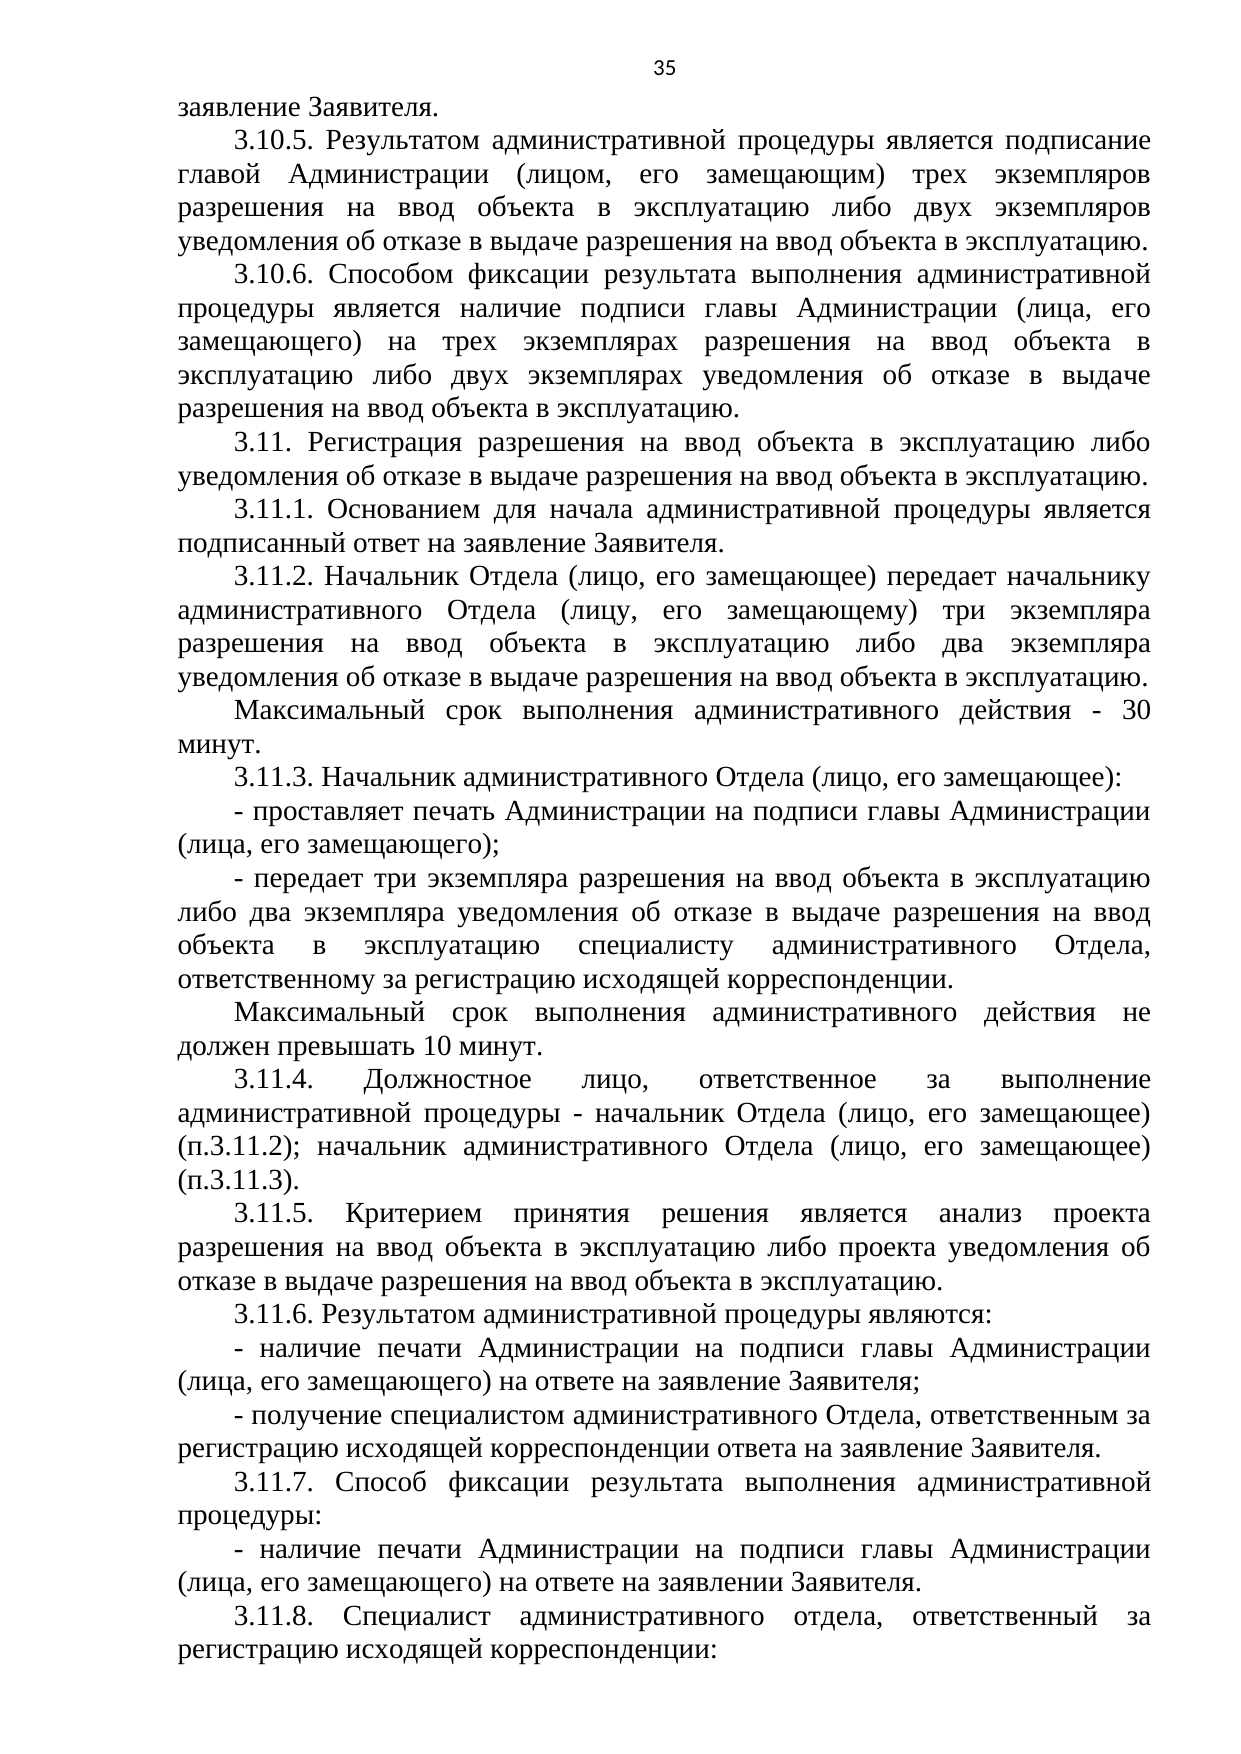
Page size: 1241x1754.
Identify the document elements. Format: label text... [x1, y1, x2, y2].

text - передает три экземпляра разрешения на ввод объекта в эксплуатацию либо два экземпляра уведомления об отказе в выдаче разрешения на ввод объекта в эксплуатацию специалисту административного Отдела, ответственному за регистрацию исходящей корреспонденции. [177, 860, 1152, 994]
text 3.11.7. Способ фиксации результата выполнения административной процедуры: [177, 1464, 1152, 1531]
text 3.10.6. Способом фиксации результата выполнения административной процедуры является наличие подписи главы Администрации (лица, его замещающего) на трех экземплярах разрешения на ввод объекта в эксплуатацию либо двух экземплярах уведомления об отказе в выдаче разрешения на ввод объекта в эксплуатацию. [177, 256, 1152, 424]
text 3.11.5. Критерием принятия решения является анализ проекта разрешения на ввод объекта в эксплуатацию либо проекта уведомления об отказе в выдаче разрешения на ввод объекта в эксплуатацию. [177, 1196, 1152, 1296]
text 3.11.1. Основанием для начала административной процедуры является подписанный ответ на заявление Заявителя. [177, 491, 1152, 558]
text - получение специалистом административного Отдела, ответственным за регистрацию исходящей корреспонденции ответа на заявление Заявителя. [177, 1397, 1152, 1464]
text 3.11.8. Специалист административного отдела, ответственный за регистрацию исходящей корреспонденции: [177, 1598, 1152, 1665]
text Максимальный срок выполнения административного действия - 30 минут. [177, 692, 1152, 759]
text 3.11.6. Результатом административной процедуры являются: [177, 1296, 1152, 1330]
text 3.11.4. Должностное лицо, ответственное за выполнение административной процедуры - начальник Отдела (лицо, его замещающее) (п.3.11.2); начальник административного Отдела (лицо, его замещающее) (п.3.11.3). [177, 1061, 1152, 1196]
text Максимальный срок выполнения административного действия не должен превышать 10 минут. [177, 994, 1152, 1061]
text 3.11. Регистрация разрешения на ввод объекта в эксплуатацию либо уведомления об отказе в выдаче разрешения на ввод объекта в эксплуатацию. [177, 424, 1152, 491]
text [177, 89, 1152, 122]
text - наличие печати Администрации на подписи главы Администрации (лица, его замещающего) на ответе на заявление Заявителя; [177, 1330, 1152, 1397]
text 3.11.2. Начальник Отдела (лицо, его замещающее) передает начальнику административного Отдела (лицу, его замещающему) три экземпляра разрешения на ввод объекта в эксплуатацию либо два экземпляра уведомления об отказе в выдаче разрешения на ввод объекта в эксплуатацию. [177, 558, 1152, 692]
text 3.11.3. Начальник административного Отдела (лицо, его замещающее): [177, 759, 1152, 793]
text 3.10.5. Результатом административной процедуры является подписание главой Администрации (лицом, его замещающим) трех экземпляров разрешения на ввод объекта в эксплуатацию либо двух экземпляров уведомления об отказе в выдаче разрешения на ввод объекта в эксплуатацию. [177, 122, 1152, 256]
text - наличие печати Администрации на подписи главы Администрации (лица, его замещающего) на ответе на заявлении Заявителя. [177, 1531, 1152, 1598]
text - проставляет печать Администрации на подписи главы Администрации (лица, его замещающего); [177, 793, 1152, 860]
